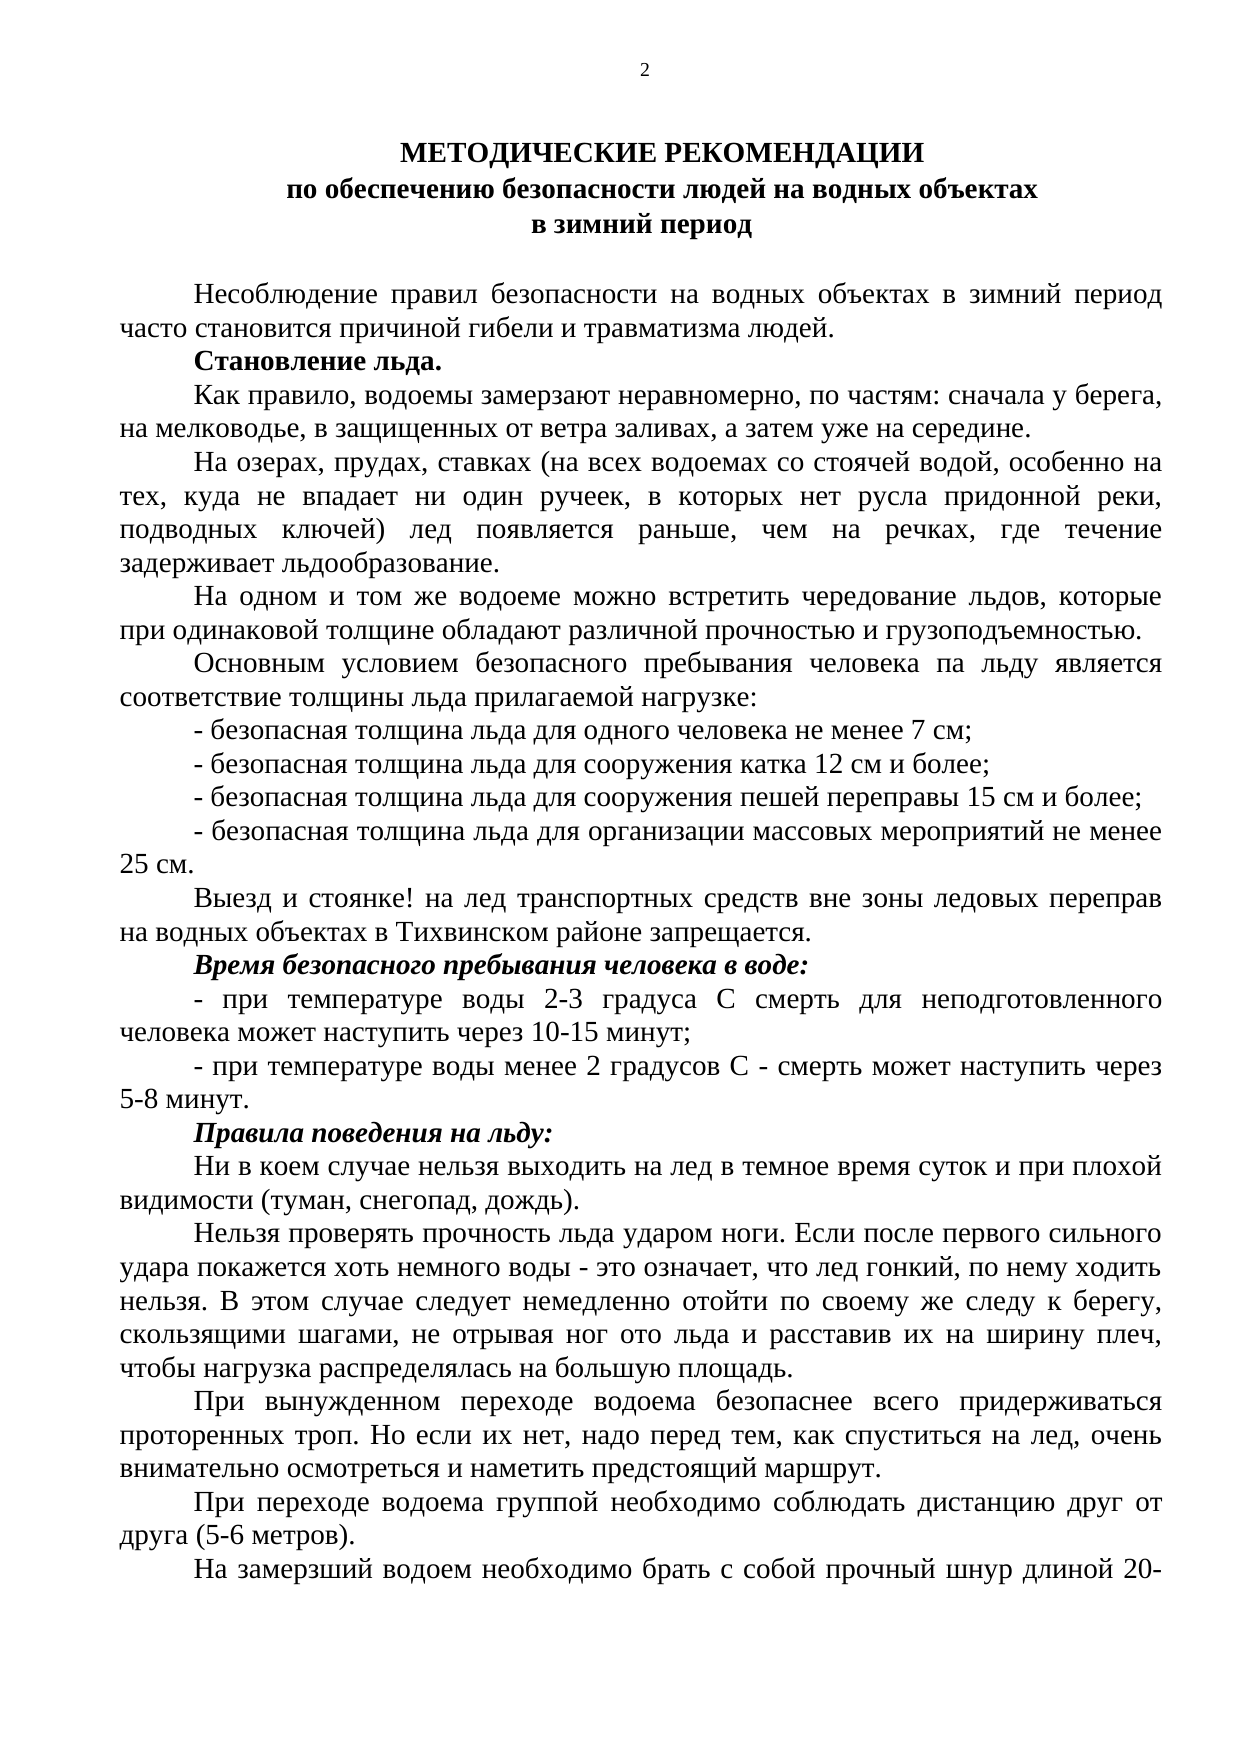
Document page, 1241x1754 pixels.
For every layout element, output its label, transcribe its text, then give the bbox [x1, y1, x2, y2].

text - при температуре воды менее 2 градусов С - смерть может наступить через 5-8 минут. [119, 1048, 1163, 1115]
text На одном и том же водоеме можно встретить чередование льдов, которые при одинаковой толщине обладают различной прочностью и грузоподъемностью. [119, 578, 1163, 645]
text Правила поведения на льду: [119, 1115, 1163, 1148]
text Несоблюдение правил безопасности на водных объектах в зимний период часто становится причиной гибели и травматизма людей. [119, 276, 1163, 343]
text - безопасная толщина льда для организации массовых мероприятий не менее 25 см. [119, 813, 1163, 880]
text Ни в коем случае нельзя выходить на лед в темное время суток и при плохой видимости (туман, снегопад, дождь). [119, 1148, 1163, 1216]
text При переходе водоема группой необходимо соблюдать дистанцию друг от друга (5-6 метров). [119, 1484, 1163, 1551]
text При вынужденном переходе водоема безопаснее всего придерживаться проторенных троп. Но если их нет, надо перед тем, как спуститься на лед, очень внимательно осмотреться и наметить предстоящий маршрут. [119, 1383, 1163, 1484]
text Становление льда. [119, 343, 1163, 377]
text - безопасная толщина льда для одного человека не менее 7 см; [119, 712, 1163, 746]
text по обеспечению безопасности людей на водных объектах в зимний период [119, 171, 1163, 239]
text Выезд и стоянке! на лед транспортных средств вне зоны ледовых переправ на водных объектах в Тихвинском районе запрещается. [119, 880, 1163, 947]
text - безопасная толщина льда для сооружения катка 12 см и более; [119, 746, 1163, 779]
text Нельзя проверять прочность льда ударом ноги. Если после первого сильного удара покажется хоть немного воды - это означает, что лед гонкий, по нему ходить нельзя. В этом случае следует немедленно отойти по своему же следу к берегу, скользящими шагами, не отрывая ног ото льда и расставив их на ширину плеч, чтобы нагрузка распределялась на большую площадь. [119, 1216, 1163, 1383]
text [119, 1551, 1163, 1584]
text - безопасная толщина льда для сооружения пешей переправы 15 см и более; [119, 779, 1163, 813]
text Как правило, водоемы замерзают неравномерно, по частям: сначала у берега, на мелководье, в защищенных от ветра заливах, а затем уже на середине. [119, 377, 1163, 444]
text Основным условием безопасного пребывания человека па льду является соответствие толщины льда прилагаемой нагрузке: [119, 645, 1163, 712]
text Время безопасного пребывания человека в воде: [119, 947, 1163, 981]
text - при температуре воды 2-3 градуса С смерть для неподготовленного человека может наступить через 10-15 минут; [119, 981, 1163, 1048]
text МЕТОДИЧЕСКИЕ РЕКОМЕНДАЦИИ [119, 136, 1163, 169]
text На озерах, прудах, ставках (на всех водоемах со стоячей водой, особенно на тех, куда не впадает ни один ручеек, в которых нет русла придонной реки, подводных ключей) лед появляется раньше, чем на речках, где течение задерживает льдообразование. [119, 444, 1163, 578]
